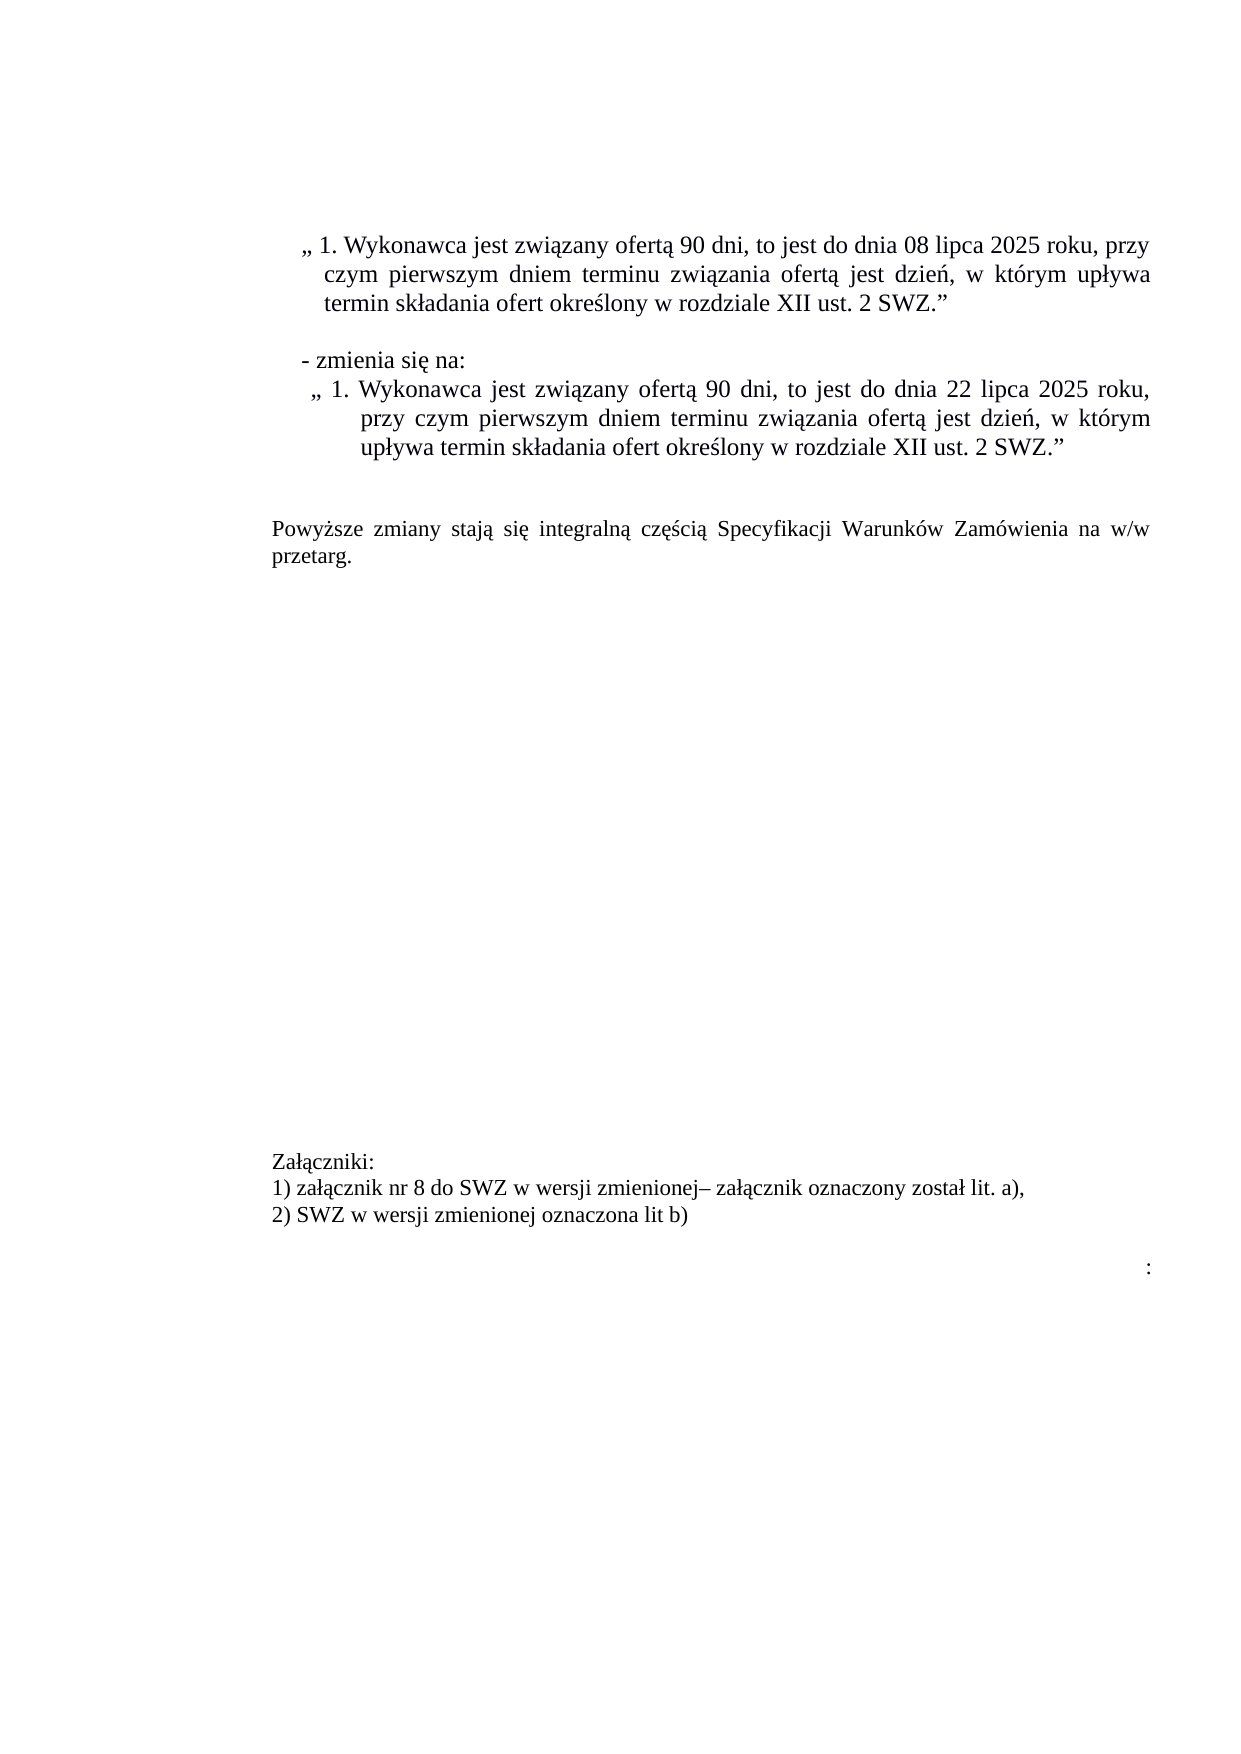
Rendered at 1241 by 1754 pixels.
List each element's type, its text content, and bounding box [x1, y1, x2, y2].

text 1) załącznik nr 8 do SWZ w wersji zmienionej– załącznik oznaczony został lit. a), [272, 1174, 1152, 1201]
text Powyższe zmiany stają się integralną częścią Specyfikacji Warunków Zamówienia na w/w przetarg. [272, 515, 1152, 568]
text 2) SWZ w wersji zmienionej oznaczona lit b) [272, 1201, 1152, 1227]
text : [272, 1253, 1152, 1280]
text Załączniki: [272, 1148, 1152, 1174]
text - zmienia się na: [301, 345, 1152, 374]
text „ 1. Wykonawca jest związany ofertą 90 dni, to jest do dnia 08 lipca 2025 roku, przy czym pierwszym dniem terminu związania ofertą jest dzień, w którym upływa termin składania ofert określony w rozdziale XII ust. 2 SWZ.” [301, 230, 1152, 317]
text „ 1. Wykonawca jest związany ofertą 90 dni, to jest do dnia 22 lipca 2025 roku, przy czym pierwszym dniem terminu związania ofertą jest dzień, w którym upływa termin składania ofert określony w rozdziale XII ust. 2 SWZ.” [301, 374, 1152, 460]
